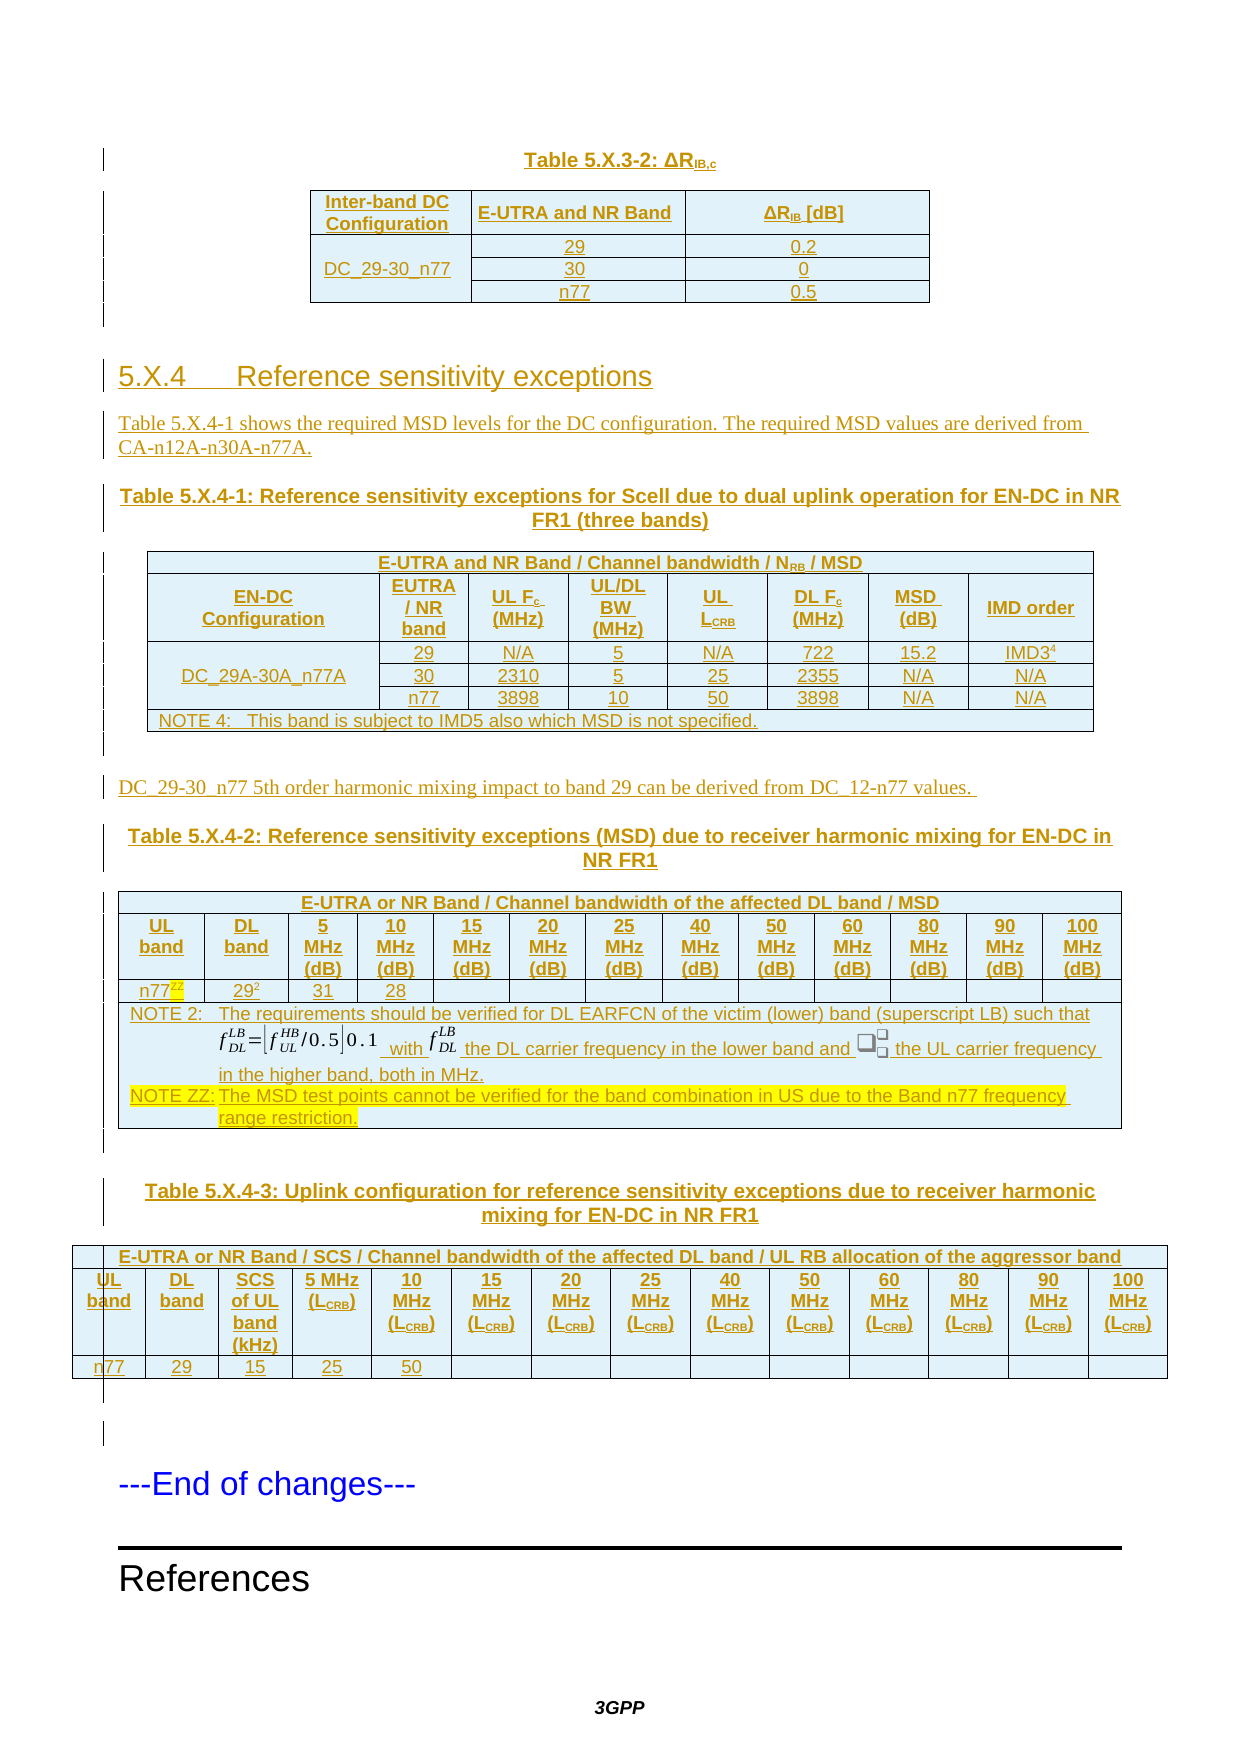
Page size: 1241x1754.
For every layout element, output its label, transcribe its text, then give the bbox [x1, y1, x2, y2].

text ---End of changes--- [118, 1464, 1122, 1503]
subtitle References [118, 1550, 1122, 1599]
